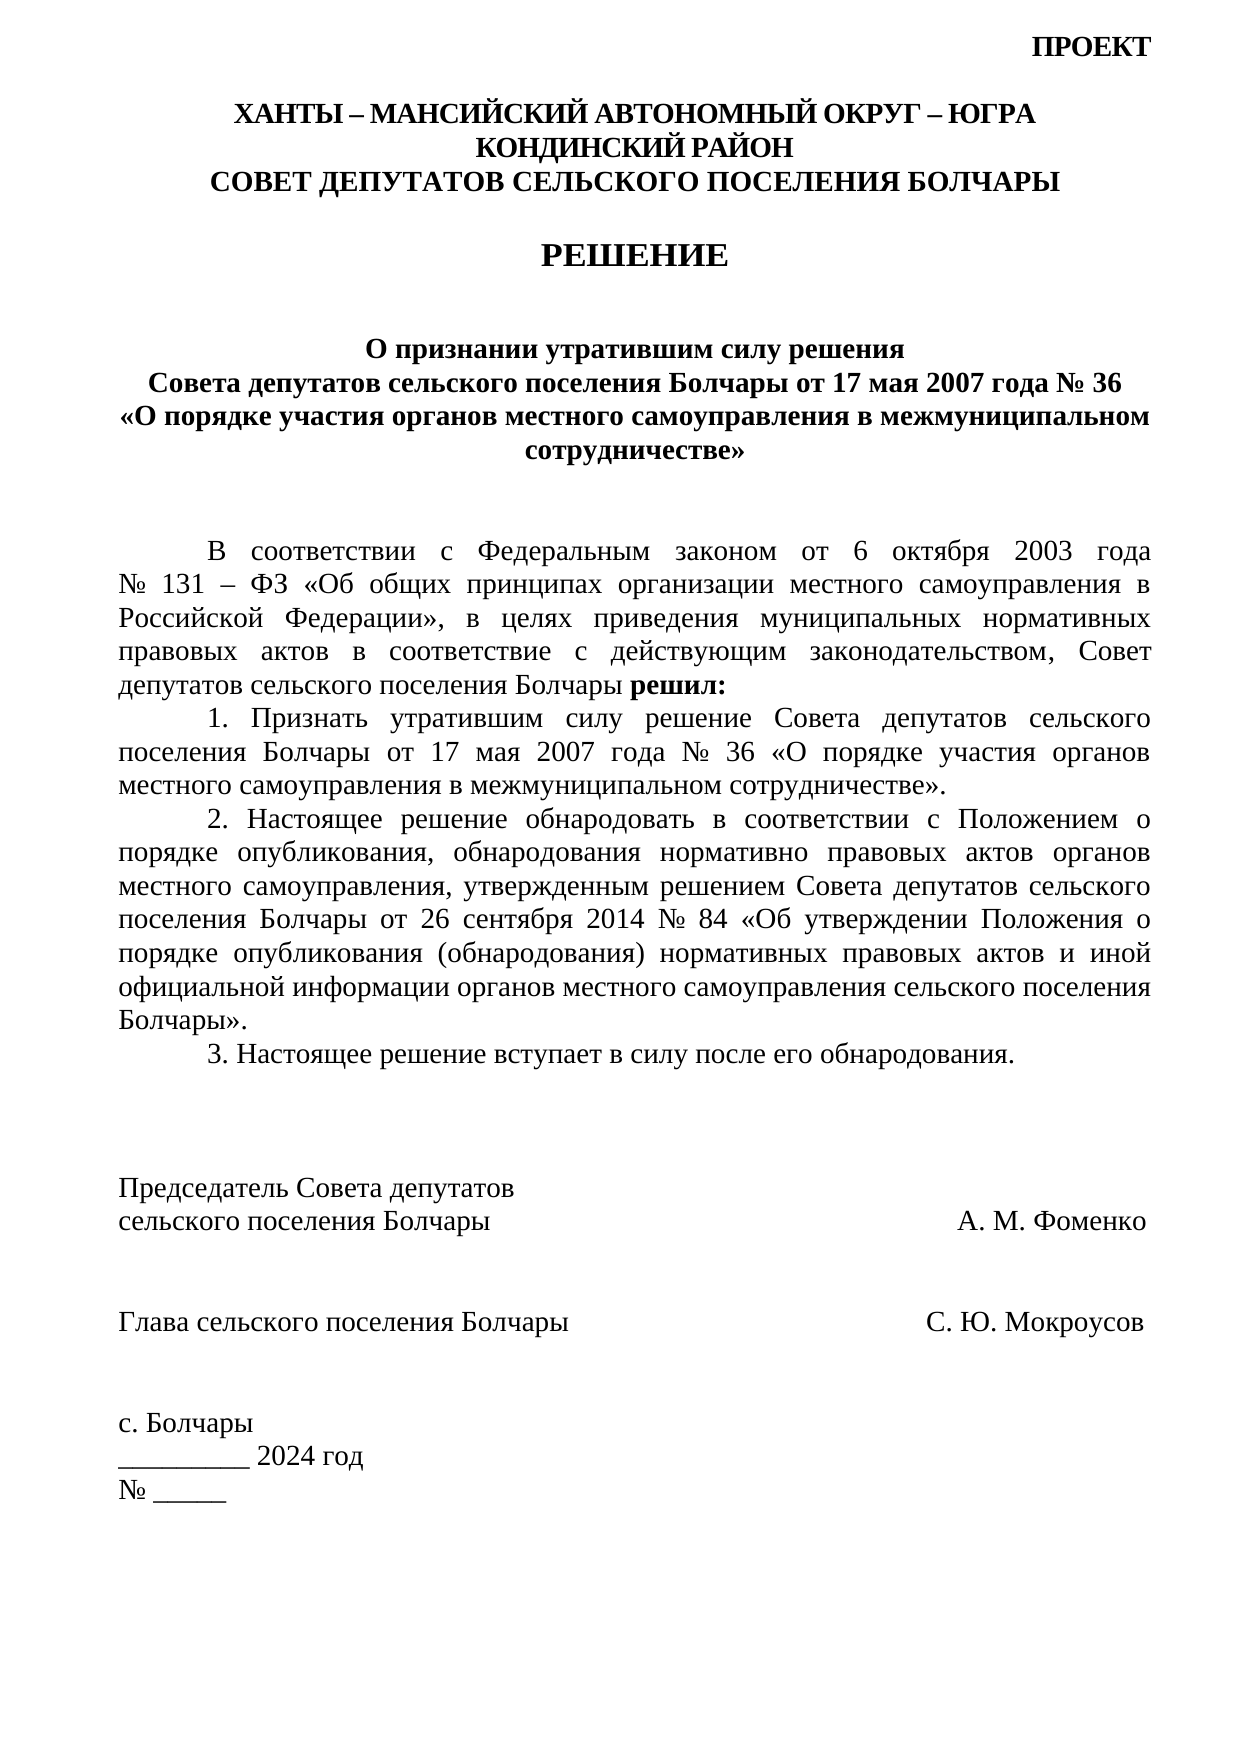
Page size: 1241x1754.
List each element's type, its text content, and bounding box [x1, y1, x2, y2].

text Глава сельского поселения Болчары С. Ю. Мокроусов [118, 1304, 1152, 1338]
text ПРОЕКТ [118, 29, 1152, 63]
subtitle 1. Признать утратившим силу решение Совета депутатов сельского поселения Болчары от 17 мая 2007 года № 36 «О порядке участия органов местного самоуправления в межмуниципальном сотрудничестве». [118, 700, 1152, 801]
text _________ 2024 год [118, 1438, 1152, 1472]
text Совет депутатов сельского поселения Болчары [118, 164, 1152, 197]
text сельского поселения Болчары А. М. Фоменко [118, 1203, 1152, 1237]
text В соответствии с Федеральным законом от 6 октября 2003 года № 131 – ФЗ «Об общих принципах организации местного самоуправления в Российской Федерации», в целях приведения муниципальных нормативных правовых актов в соответствие с действующим законодательством, Совет депутатов сельского поселения Болчары решил: [118, 533, 1152, 700]
text Председатель Совета депутатов [118, 1170, 1152, 1203]
text ХАНТЫ – МАНСИЙСКИЙ АВТОНОМНЫЙ ОКРУГ – ЮГРА [118, 97, 1152, 130]
text РЕШЕНИЕ [118, 236, 1152, 274]
text с. Болчары [118, 1405, 1152, 1438]
list 3. Настоящее решение вступает в силу после его обнародования. [118, 1036, 1152, 1069]
text КОНДИНСКИЙ РАЙОН [118, 130, 1152, 164]
text № _____ [118, 1472, 1152, 1505]
title 2. Настоящее решение обнародовать в соответствии с Положением о порядке опубликования, обнародования нормативно правовых актов органов местного самоуправления, утвержденным решением Совета депутатов сельского поселения Болчары от 26 сентября 2014 № 84 «Об утверждении Положения о порядке опубликования (обнародования) нормативных правовых актов и иной официальной информации органов местного самоуправления сельского поселения Болчары». [118, 801, 1152, 1036]
subtitle О признании утратившим силу решения [118, 331, 1152, 365]
subtitle Совета депутатов сельского поселения Болчары от 17 мая 2007 года № 36 «О порядке участия органов местного самоуправления в межмуниципальном сотрудничестве» [118, 365, 1152, 466]
